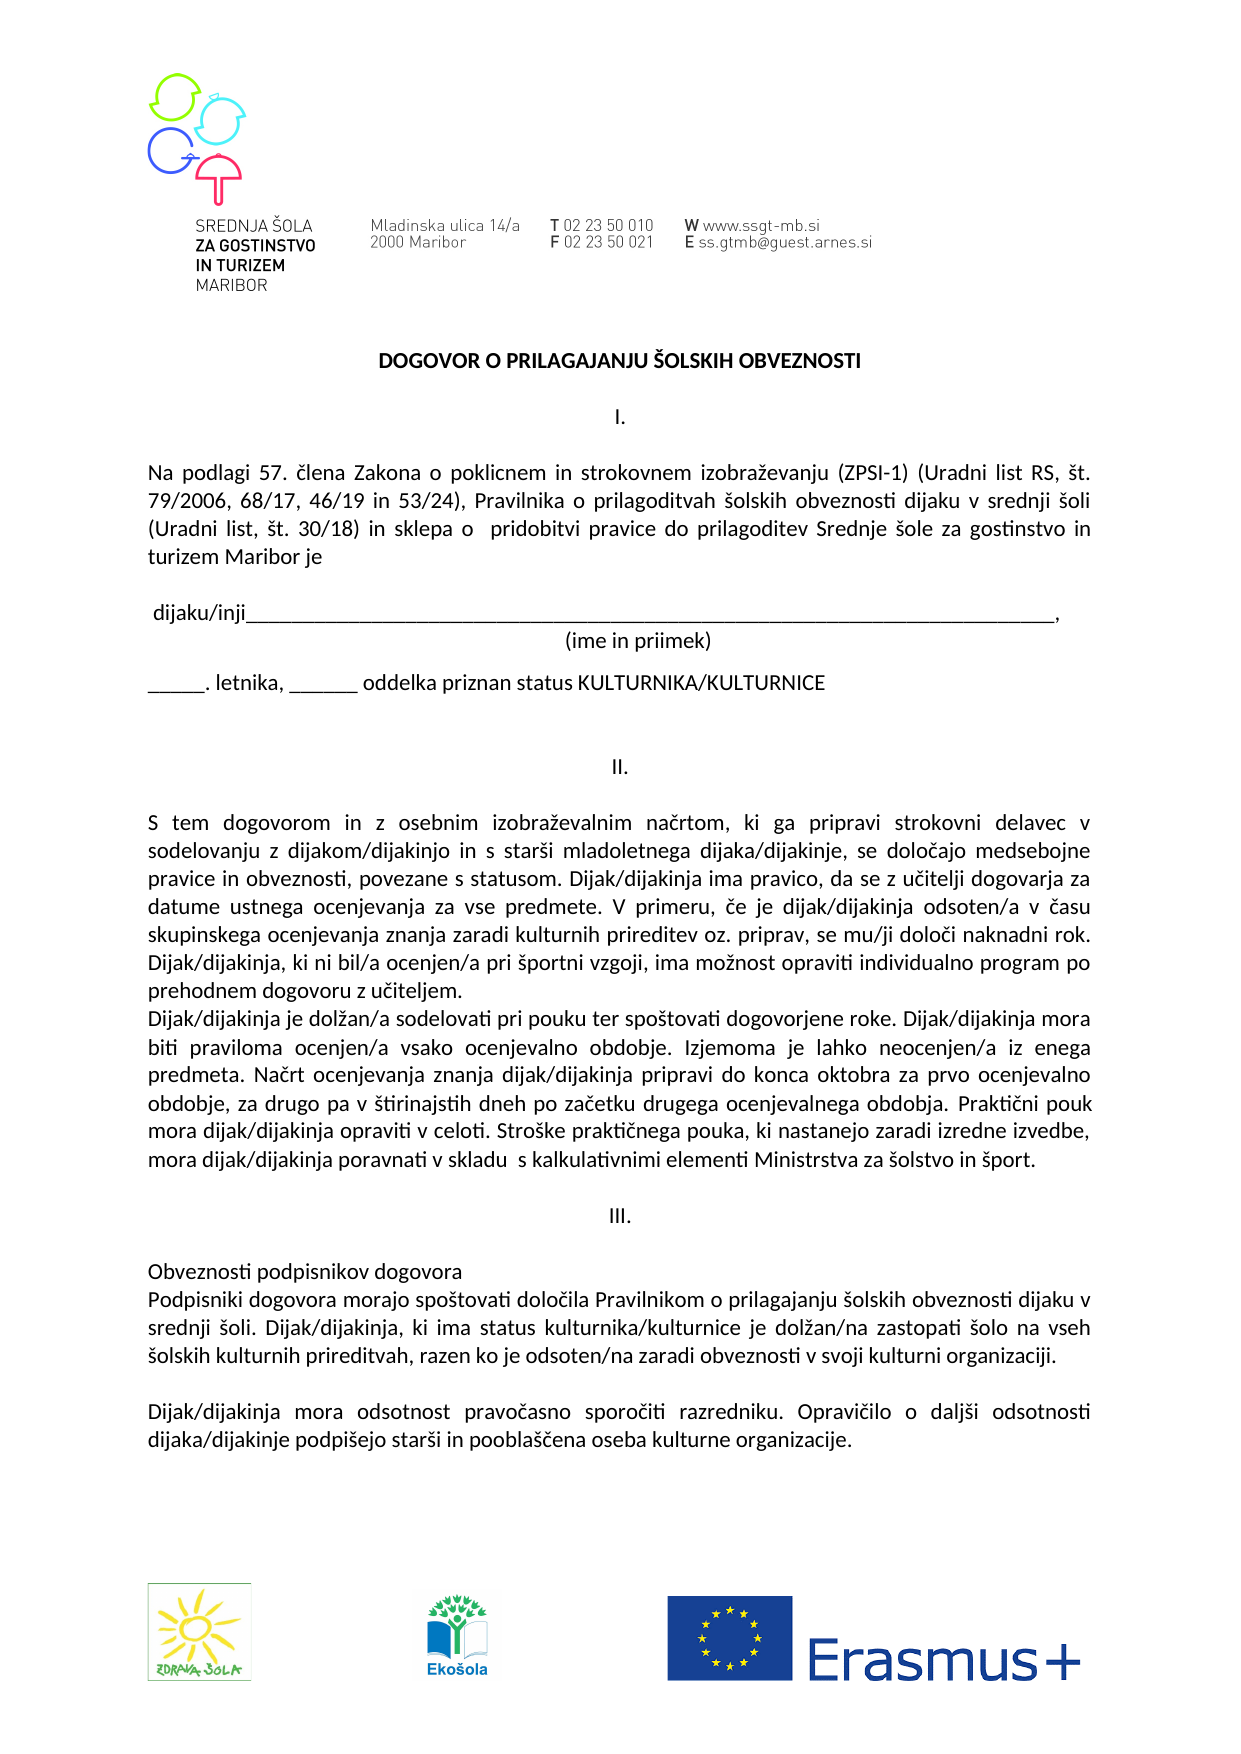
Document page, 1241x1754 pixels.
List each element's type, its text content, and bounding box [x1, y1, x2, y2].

picture [147, 73, 946, 291]
text DOGOVOR O PRILAGAJANJU ŠOLSKIH OBVEZNOSTI [148, 346, 1093, 374]
text Na podlagi 57. člena Zakona o poklicnem in strokovnem izobraževanju (ZPSI-1) (Uradni list RS, št. 79/2006, 68/17, 46/19 in 53/24), Pravilnika o prilagoditvah šolskih obveznosti dijaku v srednji šoli (Uradni list, št. 30/18) in sklepa o pridobitvi pravice do prilagoditev Srednje šole za gostinstvo in turizem Maribor je [148, 458, 1093, 570]
text II. [148, 752, 1093, 780]
text I. [148, 402, 1093, 430]
text dijaku/inji_______________________________________________________________________, [148, 598, 1093, 626]
text S tem dogovorom in z osebnim izobraževalnim načrtom, ki ga pripravi strokovni delavec v sodelovanju z dijakom/dijakinjo in s starši mladoletnega dijaka/dijakinje, se določajo medsebojne pravice in obveznosti, povezane s statusom. Dijak/dijakinja ima pravico, da se z učitelji dogovarja za datume ustnega ocenjevanja za vse predmete. V primeru, če je dijak/dijakinja odsoten/a v času skupinskega ocenjevanja znanja zaradi kulturnih prireditev oz. priprav, se mu/ji določi naknadni rok. Dijak/dijakinja, ki ni bil/a ocenjen/a pri športni vzgoji, ima možnost opraviti individualno program po prehodnem dogovoru z učiteljem. [148, 808, 1093, 1004]
text Dijak/dijakinja mora odsotnost pravočasno sporočiti razredniku. Opravičilo o daljši odsotnosti dijaka/dijakinje podpišejo starši in pooblaščena oseba kulturne organizacije. [148, 1397, 1093, 1453]
picture [147, 1583, 252, 1681]
text (ime in priimek) [148, 626, 1093, 654]
text III. [148, 1201, 1093, 1229]
text Podpisniki dogovora morajo spoštovati določila Pravilnikom o prilagajanju šolskih obveznosti dijaku v srednji šoli. Dijak/dijakinja, ki ima status kulturnika/kulturnice je dolžan/na zastopati šolo na vseh šolskih kulturnih prireditvah, razen ko je odsoten/na zaradi obveznosti v svoji kulturni organizaciji. [148, 1285, 1093, 1369]
picture [411, 1589, 503, 1681]
text Obveznosti podpisnikov dogovora [148, 1257, 1093, 1285]
text Dijak/dijakinja je dolžan/a sodelovati pri pouku ter spoštovati dogovorjene roke. Dijak/dijakinja mora biti praviloma ocenjen/a vsako ocenjevalno obdobje. Izjemoma je lahko neocenjen/a iz enega predmeta. Načrt ocenjevanja znanja dijak/dijakinja pripravi do konca oktobra za prvo ocenjevalno obdobje, za drugo pa v štirinajstih dneh po začetku drugega ocenjevalnega obdobja. Praktični pouk mora dijak/dijakinja opraviti v celoti. Stroške praktičnega pouka, ki nastanejo zaradi izredne izvedbe, mora dijak/dijakinja poravnati v skladu s kalkulativnimi elementi Ministrstva za šolstvo in šport. [148, 1004, 1093, 1173]
picture [667, 1596, 1081, 1681]
text _____. letnika, ______ oddelka priznan status KULTURNIKA/KULTURNICE [148, 668, 1093, 696]
